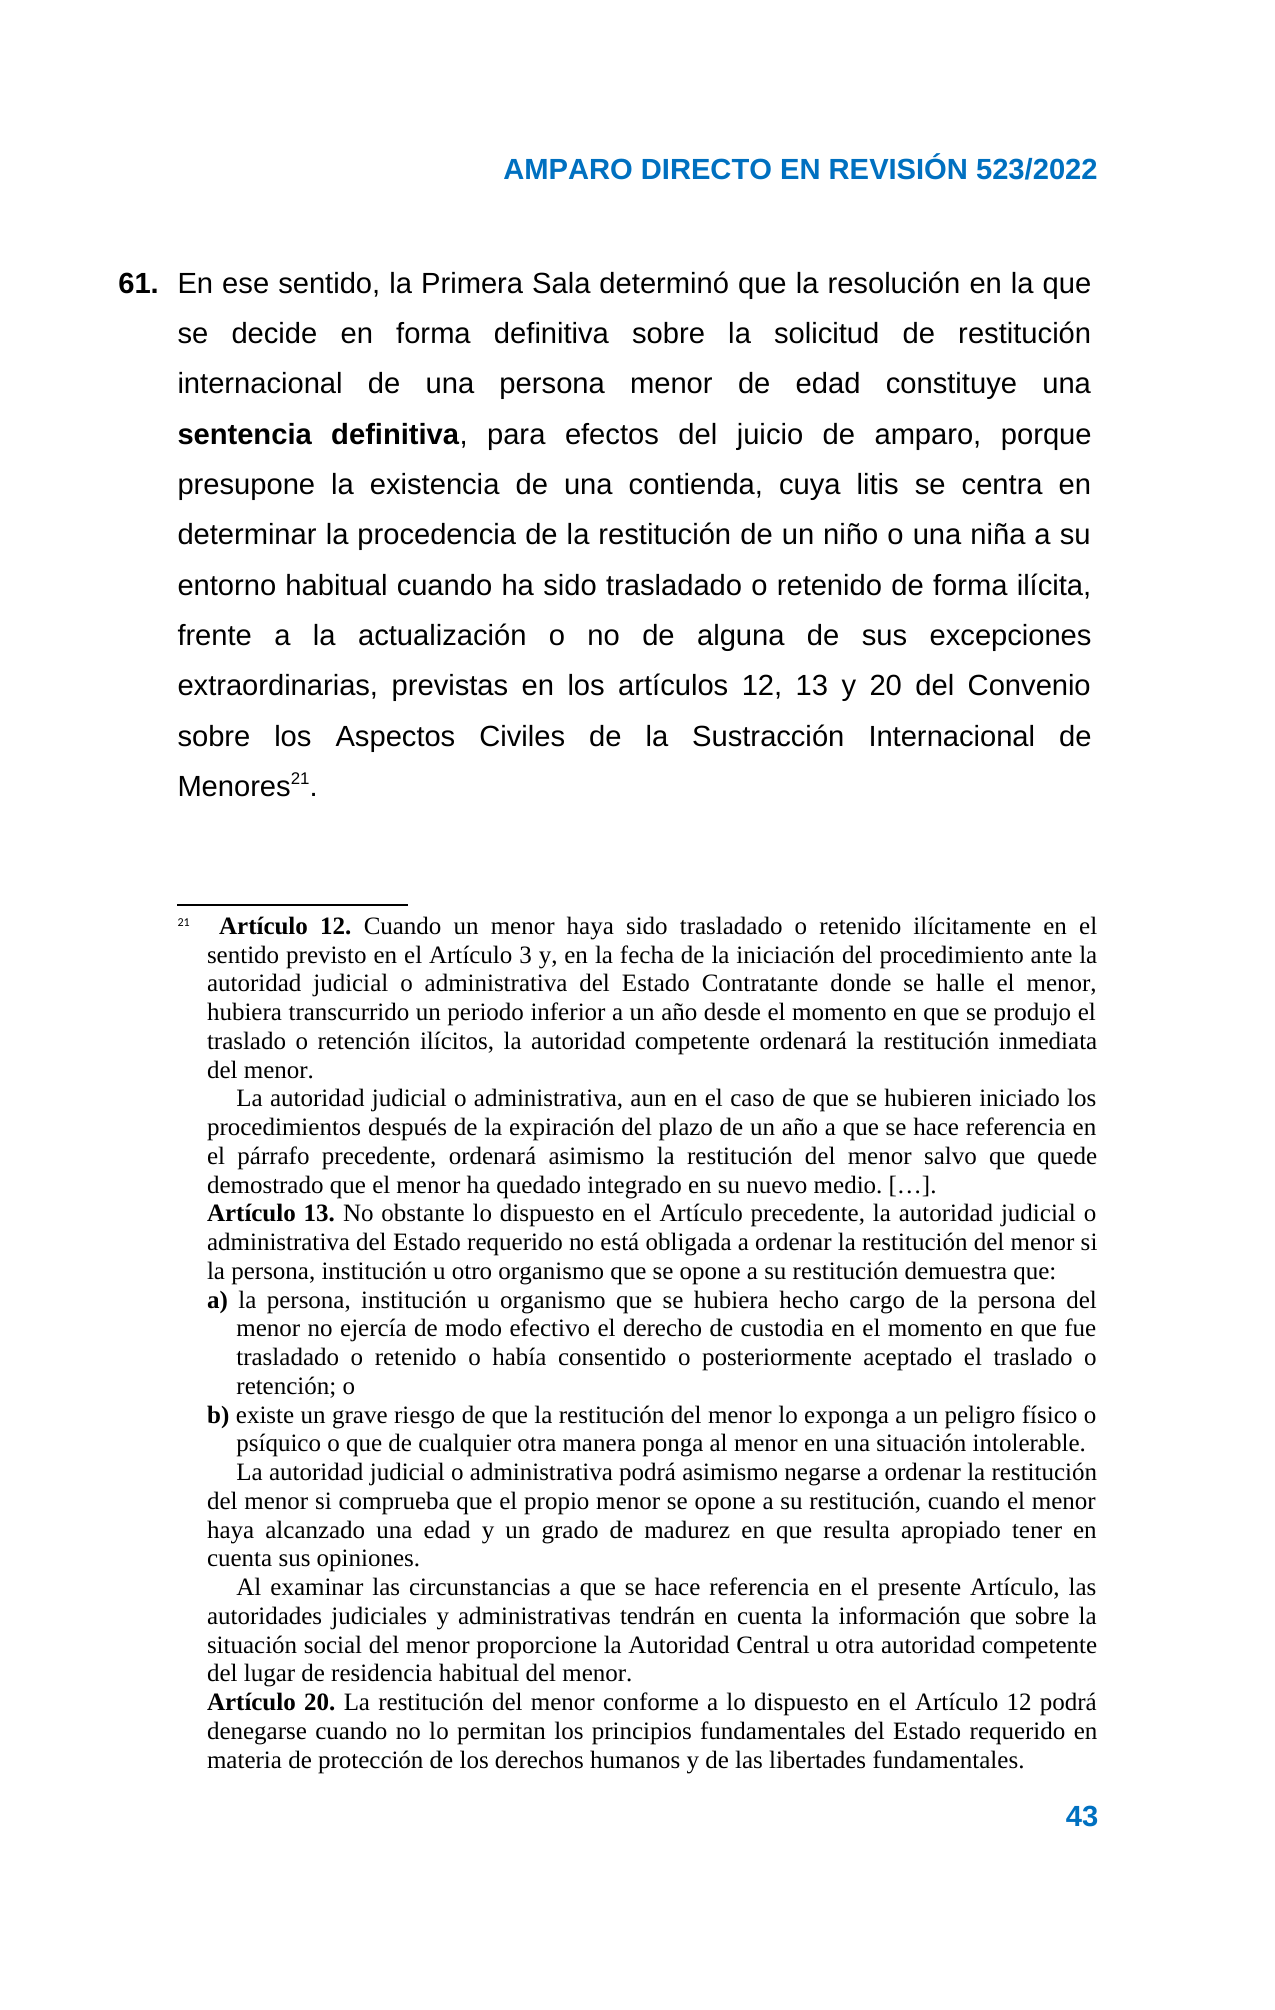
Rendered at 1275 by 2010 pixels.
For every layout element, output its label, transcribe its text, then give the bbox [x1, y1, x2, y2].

list En ese sentido, la Primera Sala determinó que la resolución en la que se decide en forma definitiva sobre la solicitud de restitución internacional de una persona menor de edad constituye una sentencia definitiva, para efectos del juicio de amparo, porque presupone la existencia de una contienda, cuya litis se centra en determinar la procedencia de la restitución de un niño o una niña a su entorno habitual cuando ha sido trasladado o retenido de forma ilícita, frente a la actualización o no de alguna de sus excepciones extraordinarias, previstas en los artículos 12, 13 y 20 del Convenio sobre los Aspectos Civiles de la Sustracción Internacional de Menores. [118, 266, 1093, 802]
